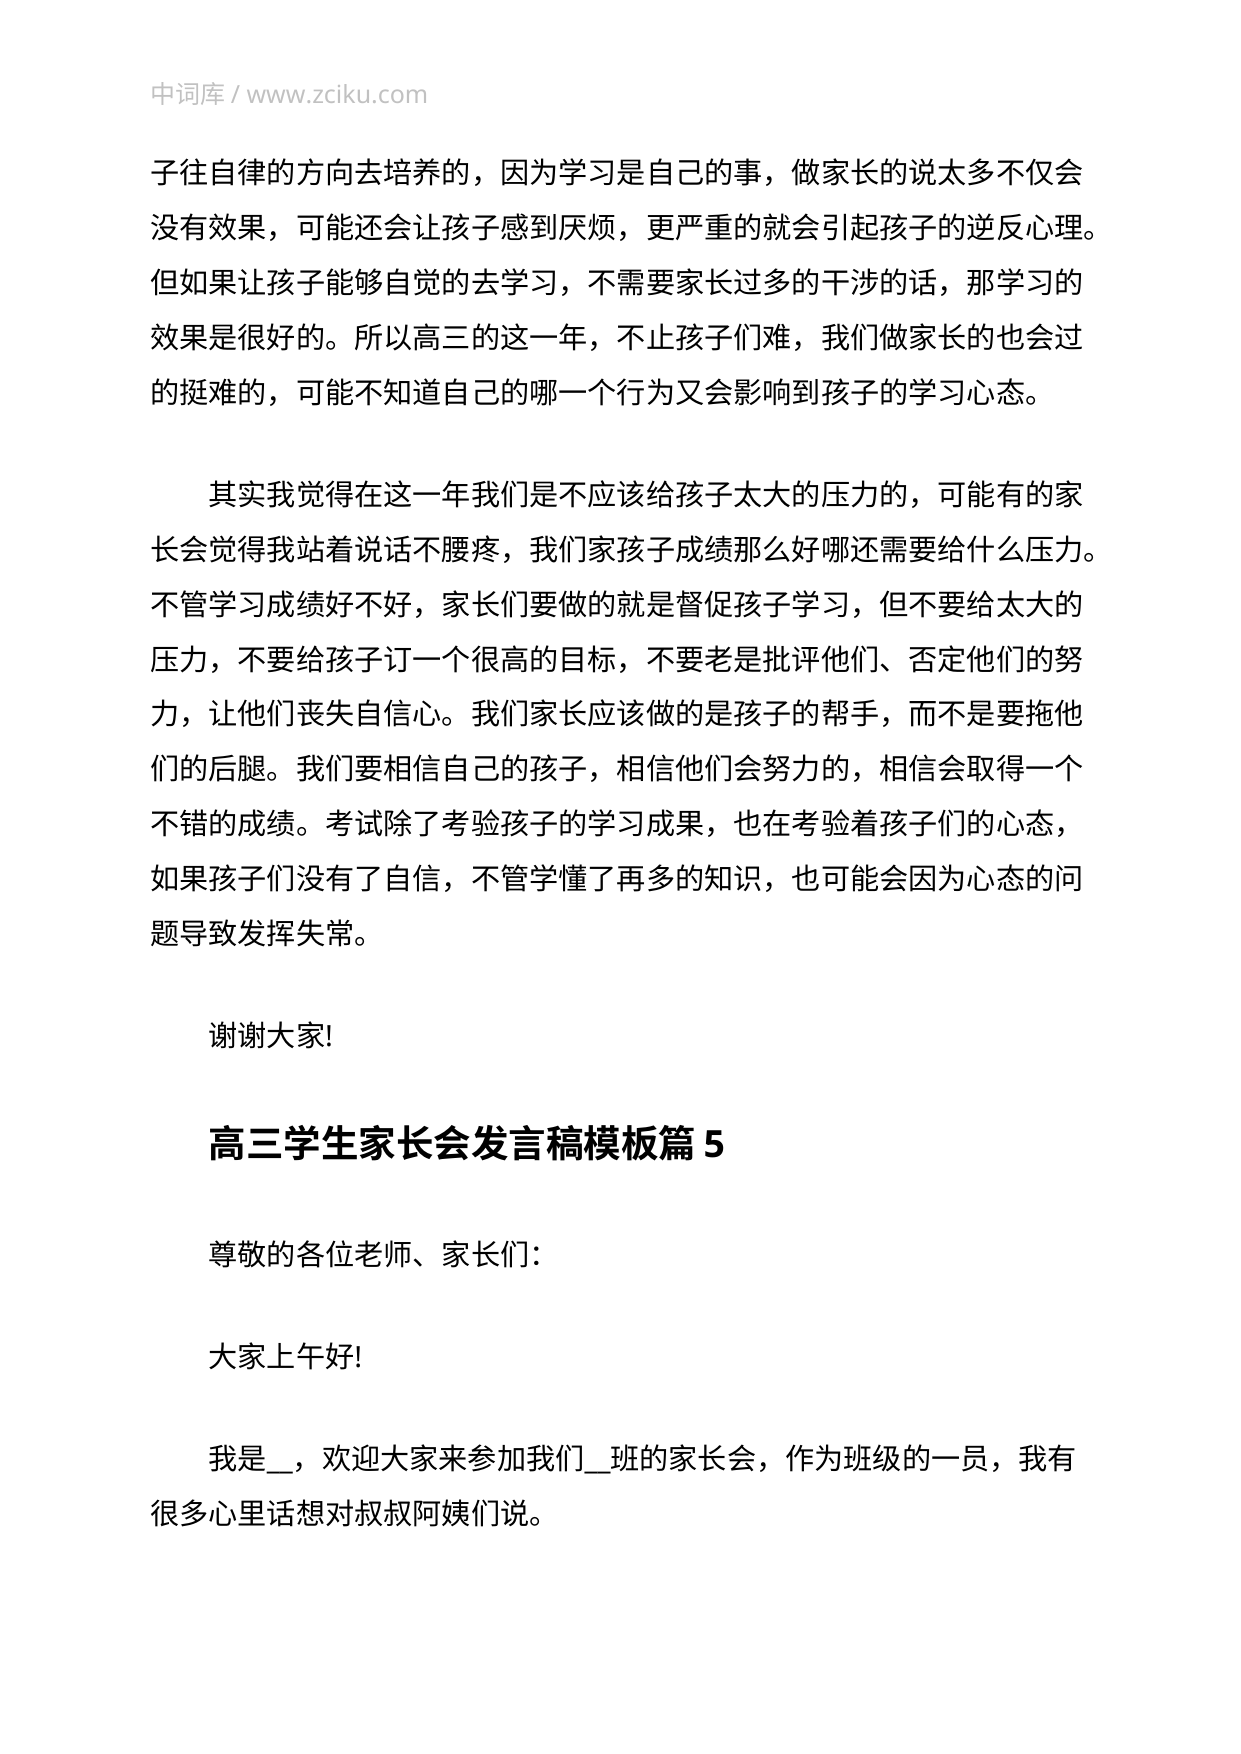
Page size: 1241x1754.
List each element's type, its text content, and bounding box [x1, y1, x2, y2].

text 我是__，欢迎大家来参加我们__班的家长会，作为班级的一员，我有很多心里话想对叔叔阿姨们说。 [150, 1436, 1090, 1533]
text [150, 150, 1090, 412]
text 大家上午好! [150, 1334, 1090, 1376]
text 谢谢大家! [150, 1012, 1090, 1055]
text 尊敬的各位老师、家长们： [150, 1232, 1090, 1274]
text 高三学生家长会发言稿模板篇5 [150, 1114, 1090, 1169]
text 其实我觉得在这一年我们是不应该给孩子太大的压力的，可能有的家长会觉得我站着说话不腰疼，我们家孩子成绩那么好哪还需要给什么压力。不管学习成绩好不好，家长们要做的就是督促孩子学习，但不要给太大的压力，不要给孩子订一个很高的目标，不要老是批评他们、否定他们的努力，让他们丧失自信心。我们家长应该做的是孩子的帮手，而不是要拖他们的后腿。我们要相信自己的孩子，相信他们会努力的，相信会取得一个不错的成绩。考试除了考验孩子的学习成果，也在考验着孩子们的心态，如果孩子们没有了自信，不管学懂了再多的知识，也可能会因为心态的问题导致发挥失常。 [150, 471, 1090, 953]
